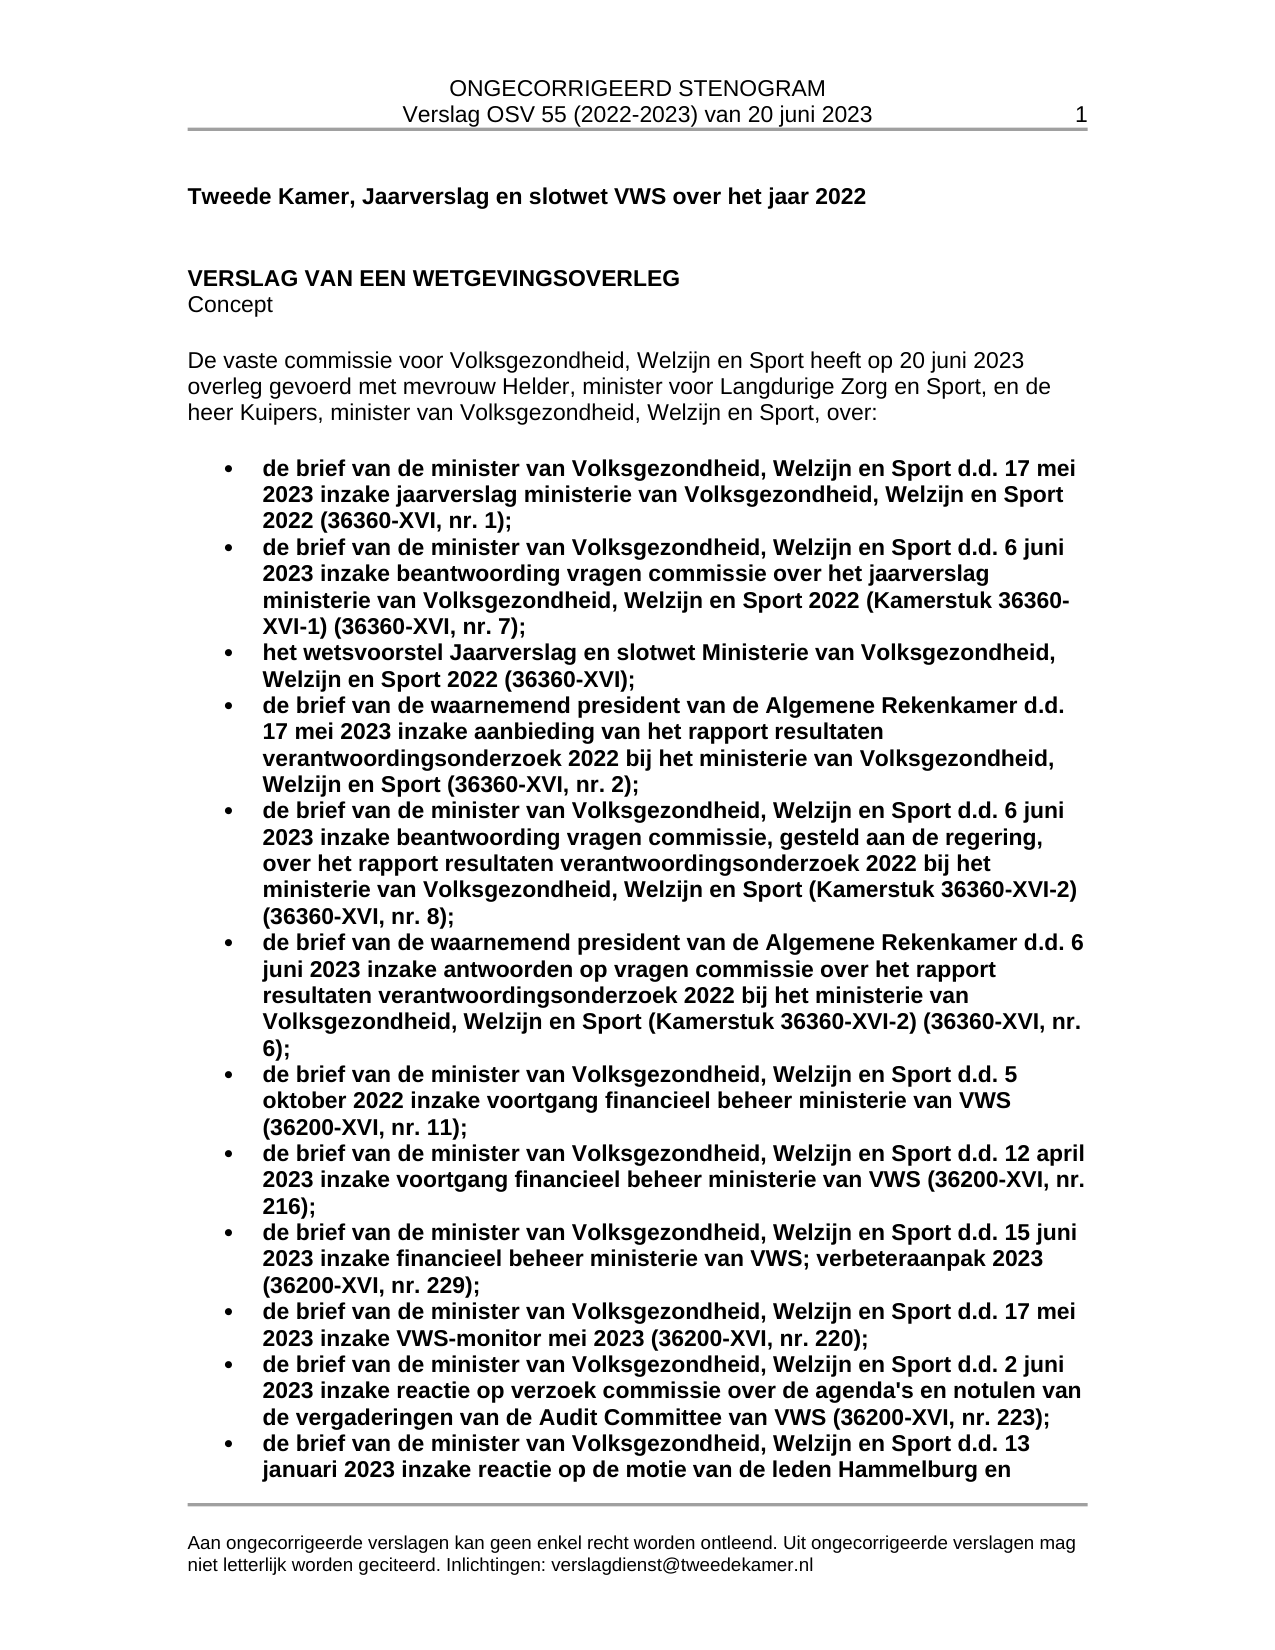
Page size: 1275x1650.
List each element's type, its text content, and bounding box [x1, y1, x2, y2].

list de brief van de minister van Volksgezondheid, Welzijn en Sport d.d. 6 juni 2023 inzake beantwoording vragen commissie over het jaarverslag ministerie van Volksgezondheid, Welzijn en Sport 2022 (Kamerstuk 36360-XVI-1) (36360-XVI, nr. 7); [225, 534, 1087, 639]
text De vaste commissie voor Volksgezondheid, Welzijn en Sport heeft op 20 juni 2023 overleg gevoerd met mevrouw Helder, minister voor Langdurige Zorg en Sport, en de heer Kuipers, minister van Volksgezondheid, Welzijn en Sport, over: [187, 347, 1087, 426]
list de brief van de waarnemend president van de Algemene Rekenkamer d.d. 17 mei 2023 inzake aanbieding van het rapport resultaten verantwoordingsonderzoek 2022 bij het ministerie van Volksgezondheid, Welzijn en Sport (36360-XVI, nr. 2); [225, 692, 1087, 797]
list de brief van de minister van Volksgezondheid, Welzijn en Sport d.d. 2 juni 2023 inzake reactie op verzoek commissie over de agenda's en notulen van de vergaderingen van de Audit Committee van VWS (36200-XVI, nr. 223); [225, 1351, 1087, 1430]
list de brief van de waarnemend president van de Algemene Rekenkamer d.d. 6 juni 2023 inzake antwoorden op vragen commissie over het rapport resultaten verantwoordingsonderzoek 2022 bij het ministerie van Volksgezondheid, Welzijn en Sport (Kamerstuk 36360-XVI-2) (36360-XVI, nr. 6); [225, 929, 1087, 1061]
list het wetsvoorstel Jaarverslag en slotwet Ministerie van Volksgezondheid, Welzijn en Sport 2022 (36360-XVI); [225, 639, 1087, 692]
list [225, 1430, 1087, 1483]
list de brief van de minister van Volksgezondheid, Welzijn en Sport d.d. 15 juni 2023 inzake financieel beheer ministerie van VWS; verbeteraanpak 2023 (36200-XVI, nr. 229); [225, 1219, 1087, 1298]
list de brief van de minister van Volksgezondheid, Welzijn en Sport d.d. 17 mei 2023 inzake VWS-monitor mei 2023 (36200-XVI, nr. 220); [225, 1298, 1087, 1351]
text VERSLAG VAN EEN WETGEVINGSOVERLEG Concept [187, 238, 1087, 317]
list de brief van de minister van Volksgezondheid, Welzijn en Sport d.d. 17 mei 2023 inzake jaarverslag ministerie van Volksgezondheid, Welzijn en Sport 2022 (36360-XVI, nr. 1); [225, 455, 1087, 534]
list de brief van de minister van Volksgezondheid, Welzijn en Sport d.d. 12 april 2023 inzake voortgang financieel beheer ministerie van VWS (36200-XVI, nr. 216); [225, 1140, 1087, 1219]
list de brief van de minister van Volksgezondheid, Welzijn en Sport d.d. 5 oktober 2022 inzake voortgang financieel beheer ministerie van VWS (36200-XVI, nr. 11); [225, 1061, 1087, 1140]
list de brief van de minister van Volksgezondheid, Welzijn en Sport d.d. 6 juni 2023 inzake beantwoording vragen commissie, gesteld aan de regering, over het rapport resultaten verantwoordingsonderzoek 2022 bij het ministerie van Volksgezondheid, Welzijn en Sport (Kamerstuk 36360-XVI-2) (36360-XVI, nr. 8); [225, 797, 1087, 929]
text Tweede Kamer, Jaarverslag en slotwet VWS over het jaar 2022 [187, 156, 1087, 209]
